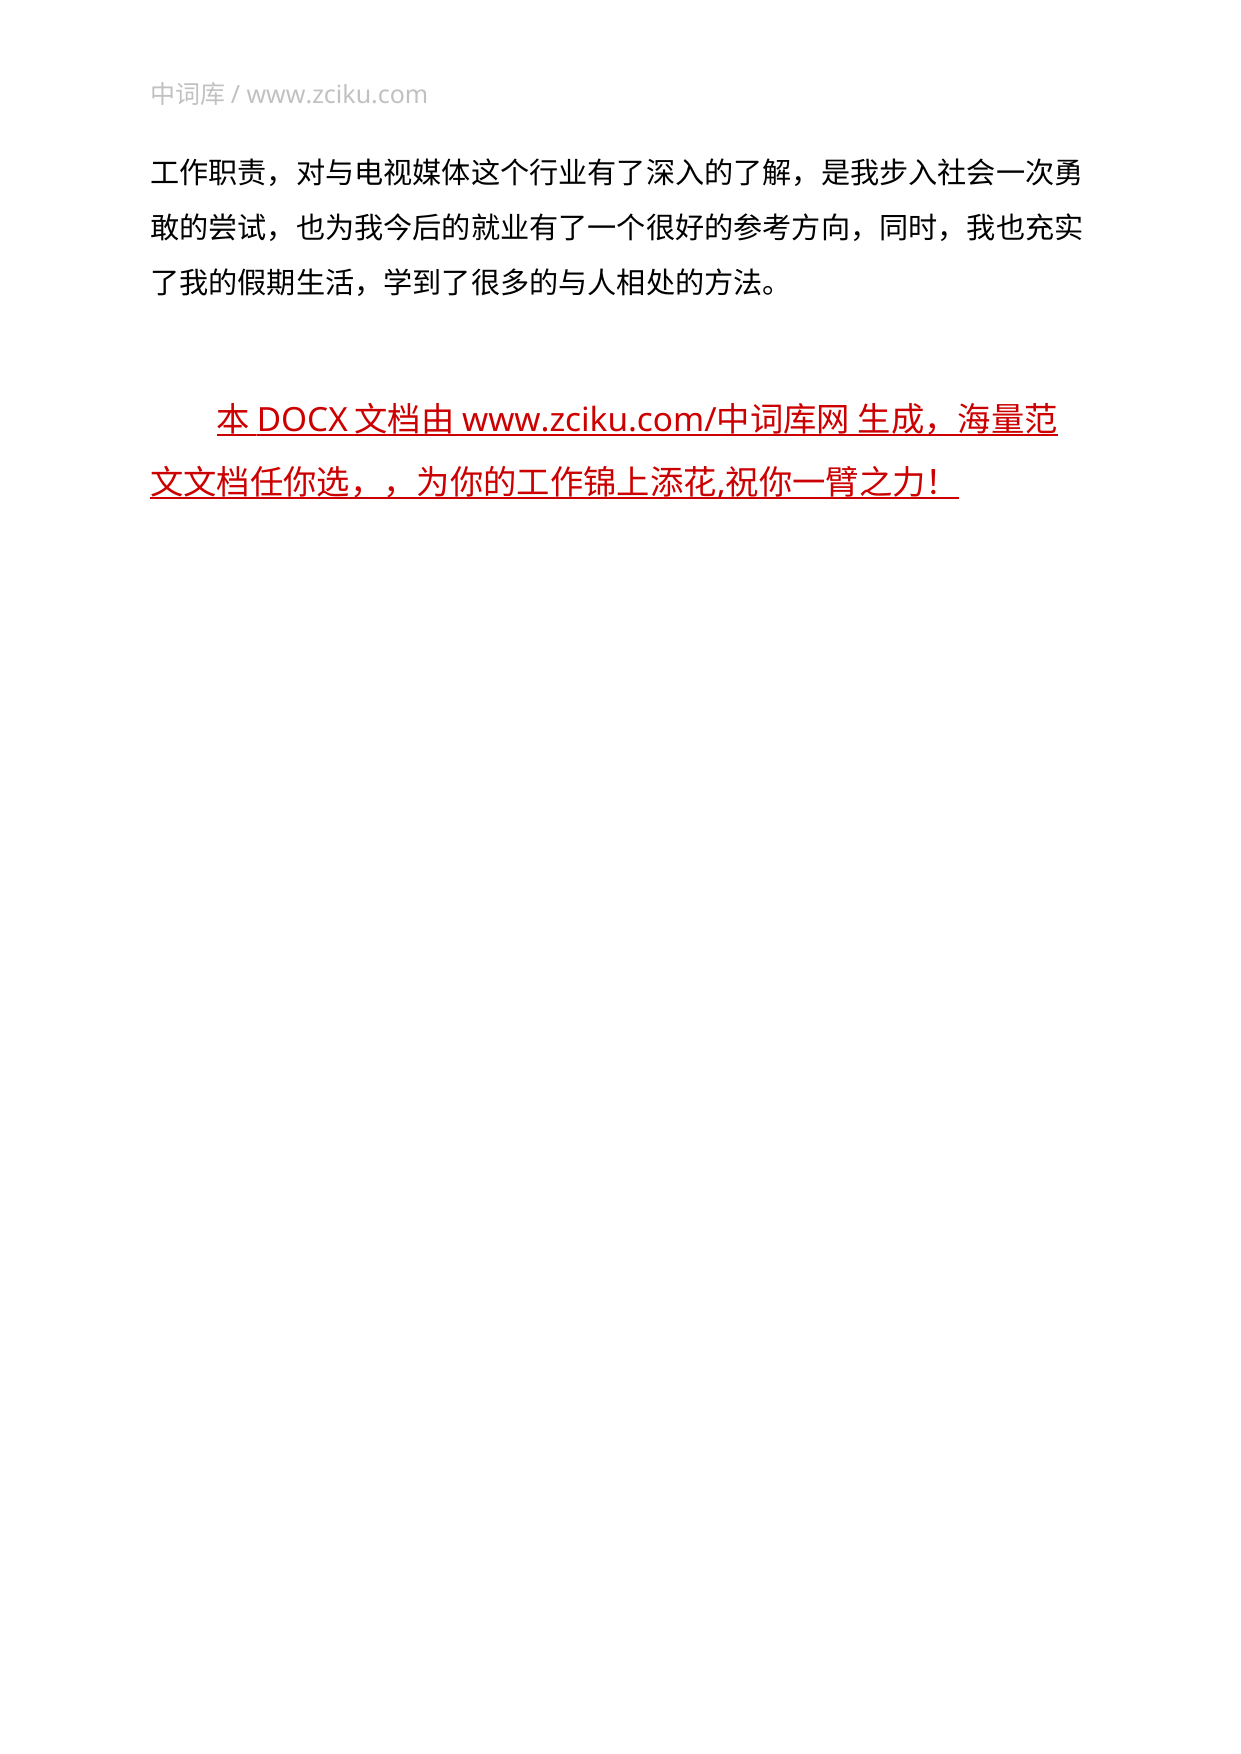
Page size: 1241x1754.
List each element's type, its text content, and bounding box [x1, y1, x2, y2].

text 本DOCX文档由 www.zciku.com/中词库网 生成，海量范文文档任你选，，为你的工作锦上添花,祝你一臂之力！ [150, 393, 1090, 504]
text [150, 150, 1090, 302]
